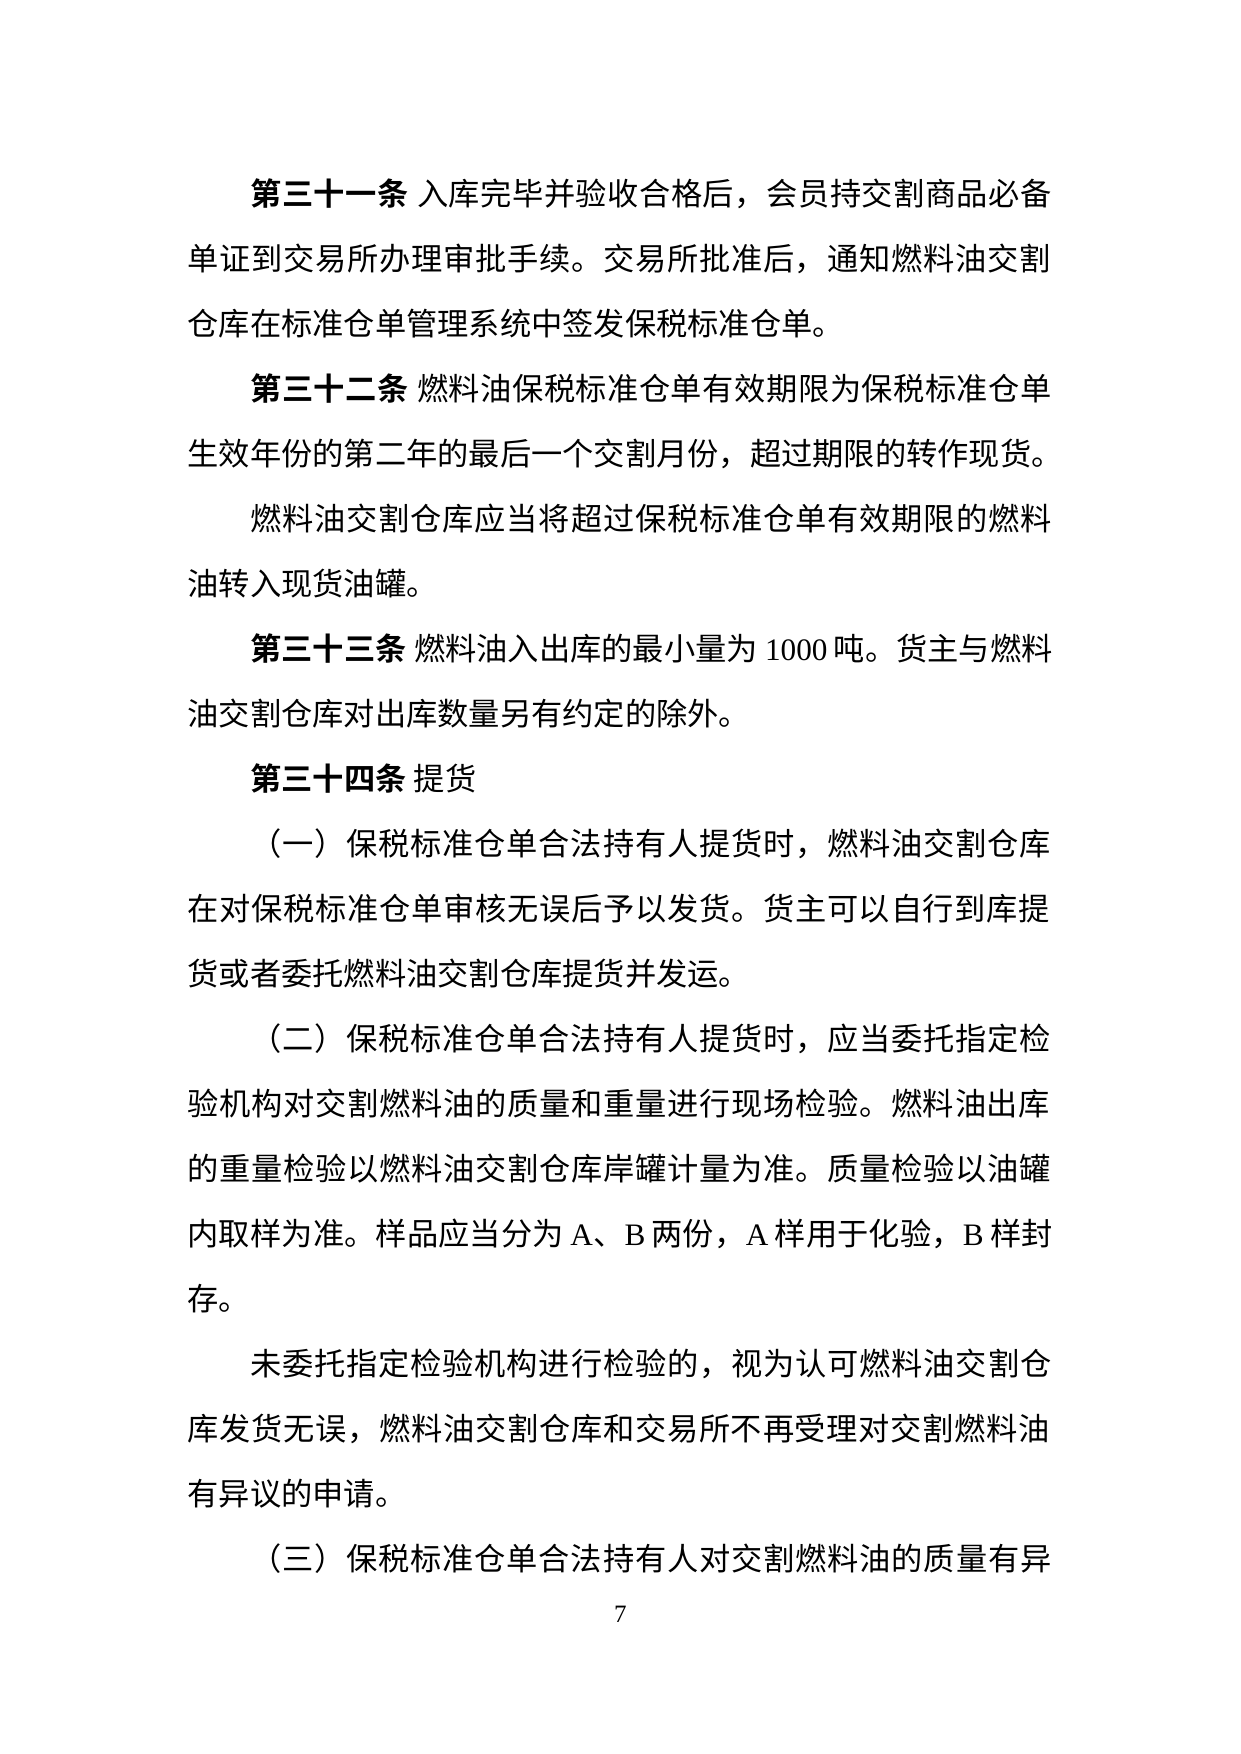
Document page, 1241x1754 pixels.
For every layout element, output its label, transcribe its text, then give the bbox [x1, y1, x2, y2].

text 第三十二条 燃料油保税标准仓单有效期限为保税标准仓单生效年份的第二年的最后一个交割月份，超过期限的转作现货。 [187, 354, 1053, 484]
text 第三十一条 入库完毕并验收合格后，会员持交割商品必备单证到交易所办理审批手续。交易所批准后，通知燃料油交割仓库在标准仓单管理系统中签发保税标准仓单。 [187, 159, 1053, 354]
text 燃料油交割仓库应当将超过保税标准仓单有效期限的燃料油转入现货油罐。 [187, 484, 1053, 614]
text 第三十三条 燃料油入出库的最小量为1000吨。货主与燃料油交割仓库对出库数量另有约定的除外。 [187, 614, 1053, 744]
text 第三十四条 提货 [187, 744, 1053, 809]
text （一）保税标准仓单合法持有人提货时，燃料油交割仓库在对保税标准仓单审核无误后予以发货。货主可以自行到库提货或者委托燃料油交割仓库提货并发运。 [187, 809, 1053, 1004]
text （二）保税标准仓单合法持有人提货时，应当委托指定检验机构对交割燃料油的质量和重量进行现场检验。燃料油出库的重量检验以燃料油交割仓库岸罐计量为准。质量检验以油罐内取样为准。样品应当分为A、B两份，A样用于化验，B样封存。 [187, 1004, 1053, 1329]
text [187, 1524, 1053, 1589]
text 未委托指定检验机构进行检验的，视为认可燃料油交割仓库发货无误，燃料油交割仓库和交易所不再受理对交割燃料油有异议的申请。 [187, 1329, 1053, 1524]
